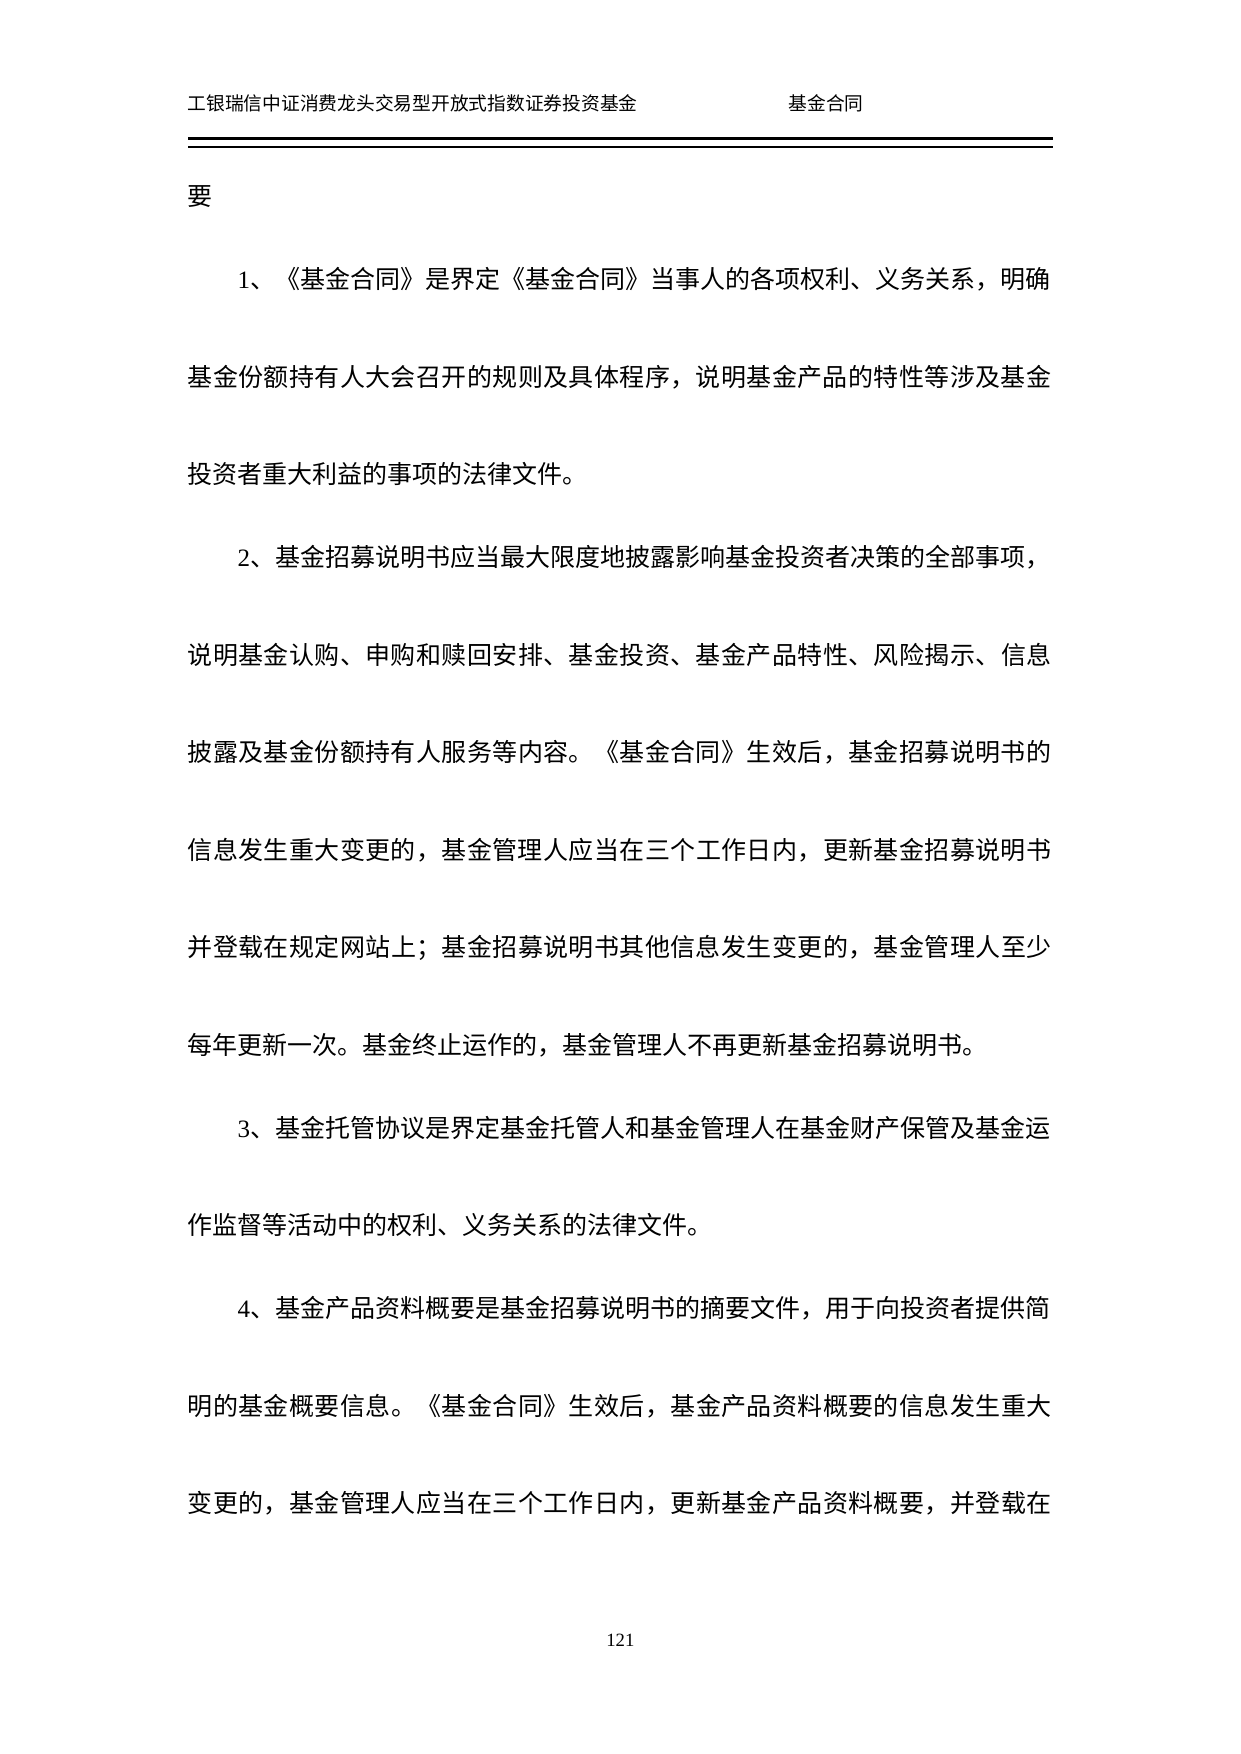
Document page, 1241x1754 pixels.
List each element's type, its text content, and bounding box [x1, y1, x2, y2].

text 3、基金托管协议是界定基金托管人和基金管理人在基金财产保管及基金运作监督等活动中的权利、义务关系的法律文件。 [187, 1094, 1053, 1256]
text 2、基金招募说明书应当最大限度地披露影响基金投资者决策的全部事项，说明基金认购、申购和赎回安排、基金投资、基金产品特性、风险揭示、信息披露及基金份额持有人服务等内容。《基金合同》生效后，基金招募说明书的信息发生重大变更的，基金管理人应当在三个工作日内，更新基金招募说明书并登载在规定网站上；基金招募说明书其他信息发生变更的，基金管理人至少每年更新一次。基金终止运作的，基金管理人不再更新基金招募说明书。 [187, 523, 1053, 1076]
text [187, 162, 1053, 227]
text 1、《基金合同》是界定《基金合同》当事人的各项权利、义务关系，明确基金份额持有人大会召开的规则及具体程序，说明基金产品的特性等涉及基金投资者重大利益的事项的法律文件。 [187, 245, 1053, 505]
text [187, 1274, 1053, 1534]
